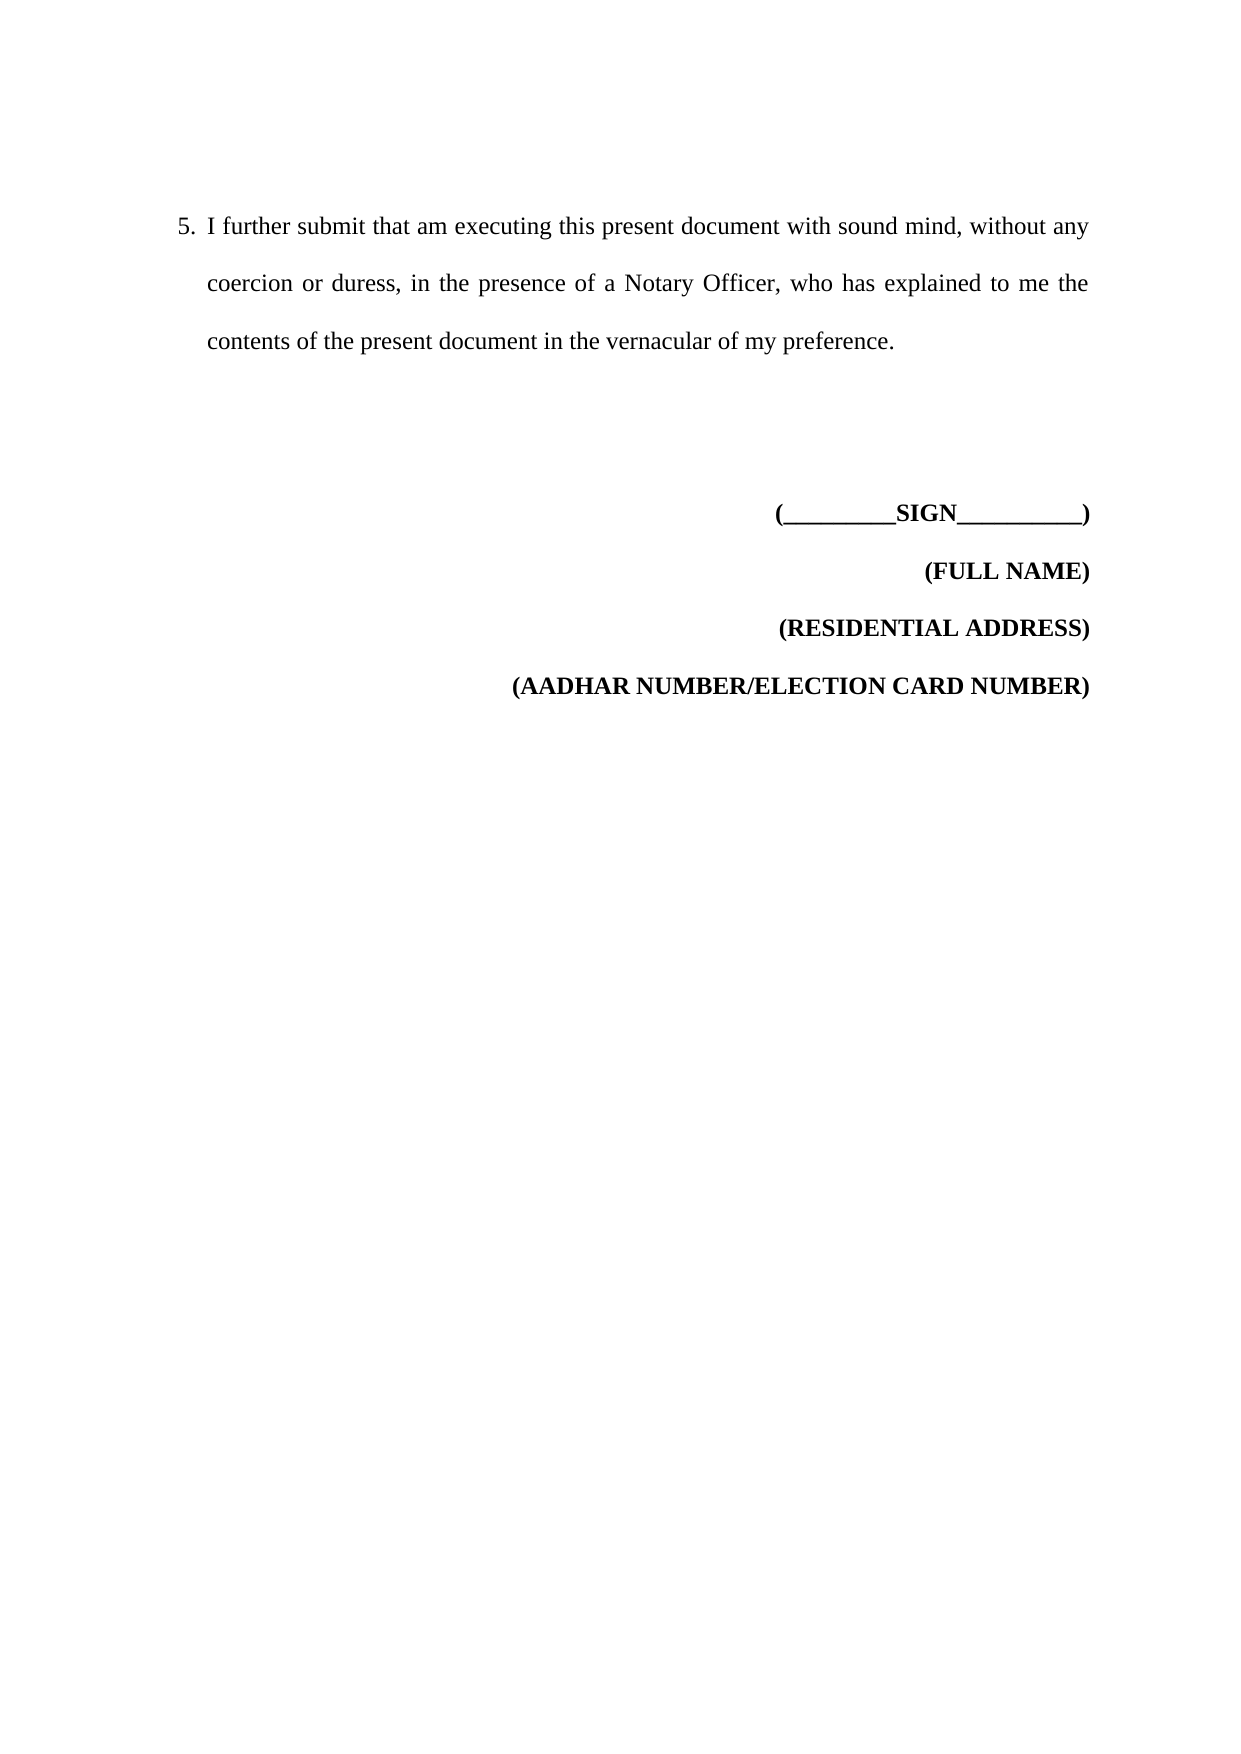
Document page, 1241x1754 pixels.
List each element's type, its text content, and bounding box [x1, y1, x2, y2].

list (RESIDENTIAL ADDRESS) [207, 613, 1090, 642]
list (_________SIGN__________) [207, 498, 1090, 527]
list I further submit that am executing this present document with sound mind, without any coercion or duress, in the presence of a Notary Officer, who has explained to me the contents of the present document in the vernacular of my preference. [177, 211, 1090, 355]
list (AADHAR NUMBER/ELECTION CARD NUMBER) [207, 671, 1090, 700]
list (FULL NAME) [207, 556, 1090, 585]
